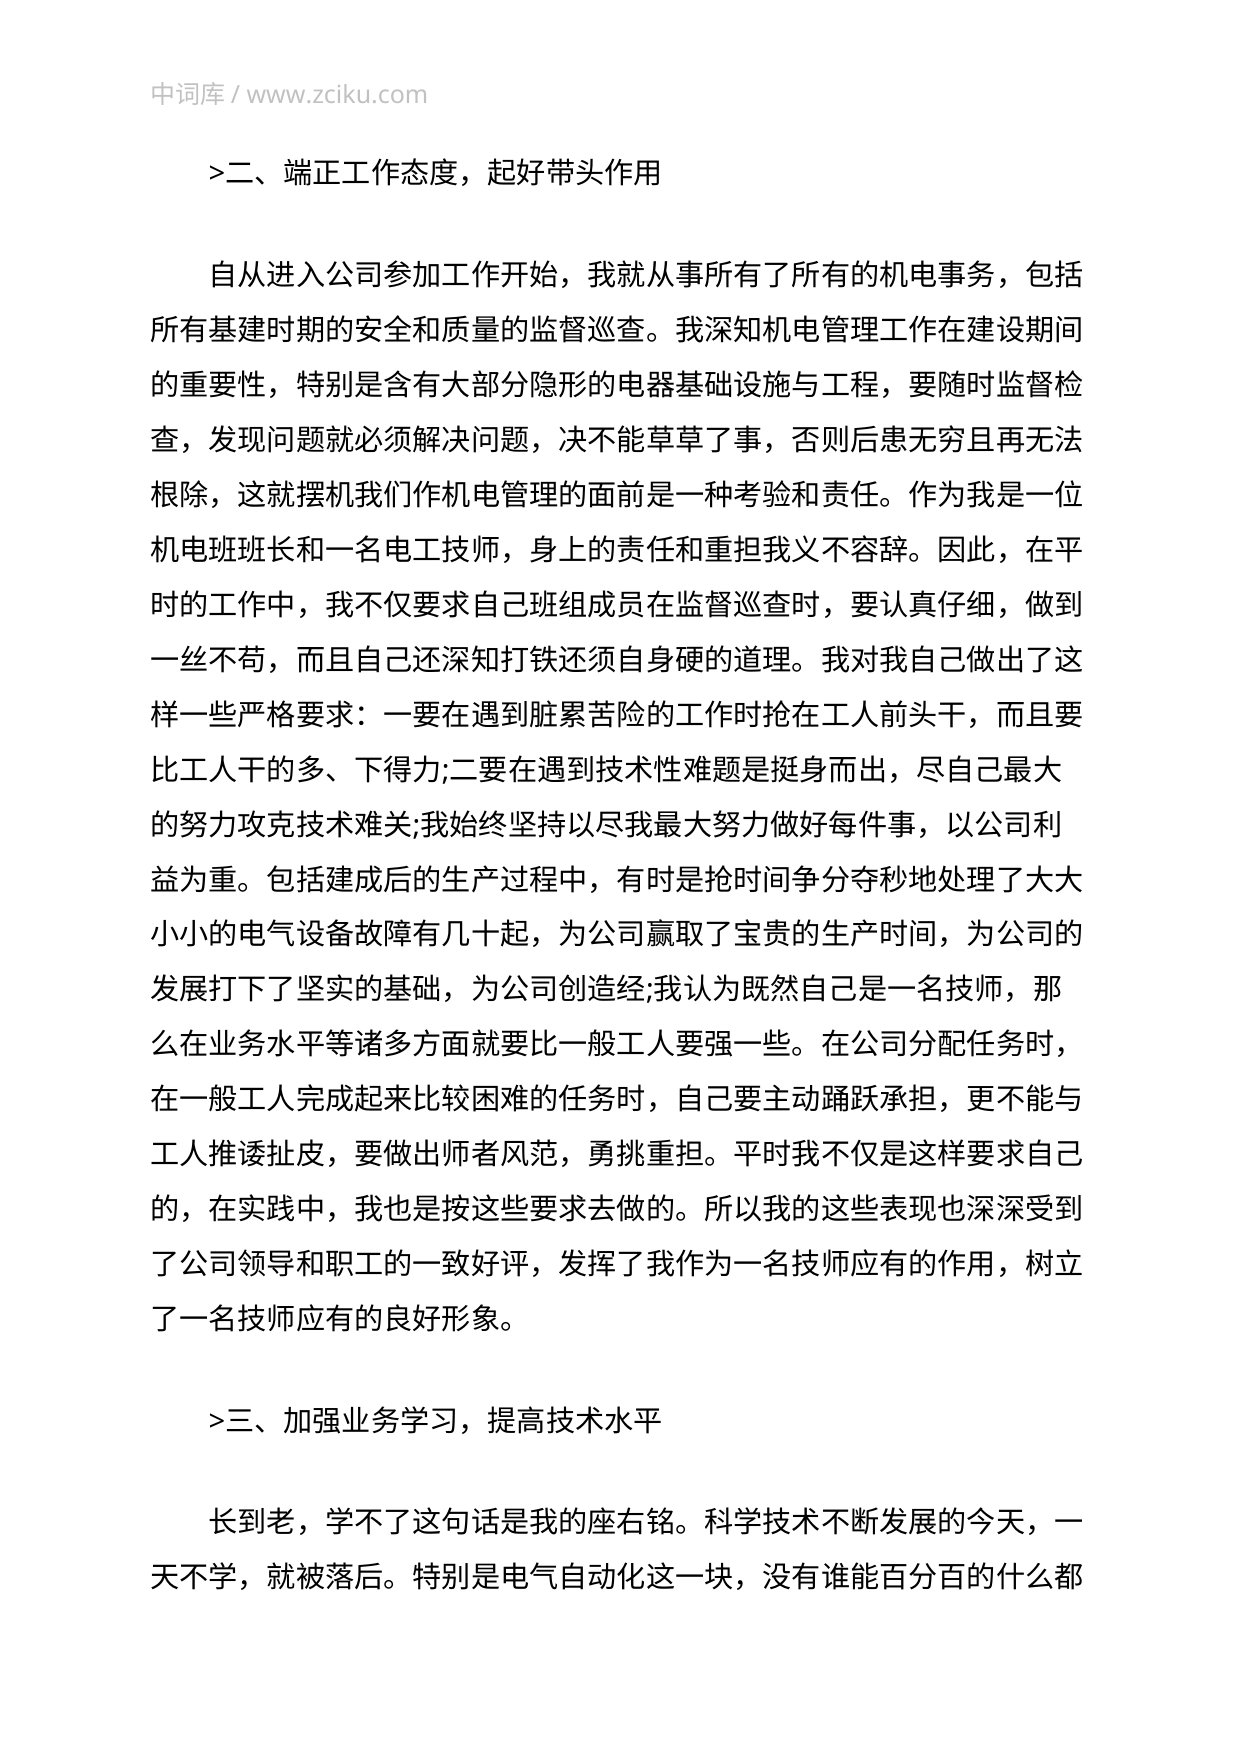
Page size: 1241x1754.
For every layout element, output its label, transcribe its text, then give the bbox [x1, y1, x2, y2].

text 自从进入公司参加工作开始，我就从事所有了所有的机电事务，包括所有基建时期的安全和质量的监督巡查。我深知机电管理工作在建设期间的重要性，特别是含有大部分隐形的电器基础设施与工程，要随时监督检查，发现问题就必须解决问题，决不能草草了事，否则后患无穷且再无法根除，这就摆机我们作机电管理的面前是一种考验和责任。作为我是一位机电班班长和一名电工技师，身上的责任和重担我义不容辞。因此，在平时的工作中，我不仅要求自己班组成员在监督巡查时，要认真仔细，做到一丝不苟，而且自己还深知打铁还须自身硬的道理。我对我自己做出了这样一些严格要求：一要在遇到脏累苦险的工作时抢在工人前头干，而且要比工人干的多、下得力;二要在遇到技术性难题是挺身而出，尽自己最大的努力攻克技术难关;我始终坚持以尽我最大努力做好每件事，以公司利益为重。包括建成后的生产过程中，有时是抢时间争分夺秒地处理了大大小小的电气设备故障有几十起，为公司赢取了宝贵的生产时间，为公司的发展打下了坚实的基础，为公司创造经;我认为既然自己是一名技师，那么在业务水平等诸多方面就要比一般工人要强一些。在公司分配任务时，在一般工人完成起来比较困难的任务时，自己要主动踊跃承担，更不能与工人推诿扯皮，要做出师者风范，勇挑重担。平时我不仅是这样要求自己的，在实践中，我也是按这些要求去做的。所以我的这些表现也深深受到了公司领导和职工的一致好评，发挥了我作为一名技师应有的作用，树立了一名技师应有的良好形象。 [150, 252, 1090, 1338]
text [150, 1499, 1090, 1596]
text >三、加强业务学习，提高技术水平 [150, 1397, 1090, 1439]
text >二、端正工作态度，起好带头作用 [150, 150, 1090, 192]
